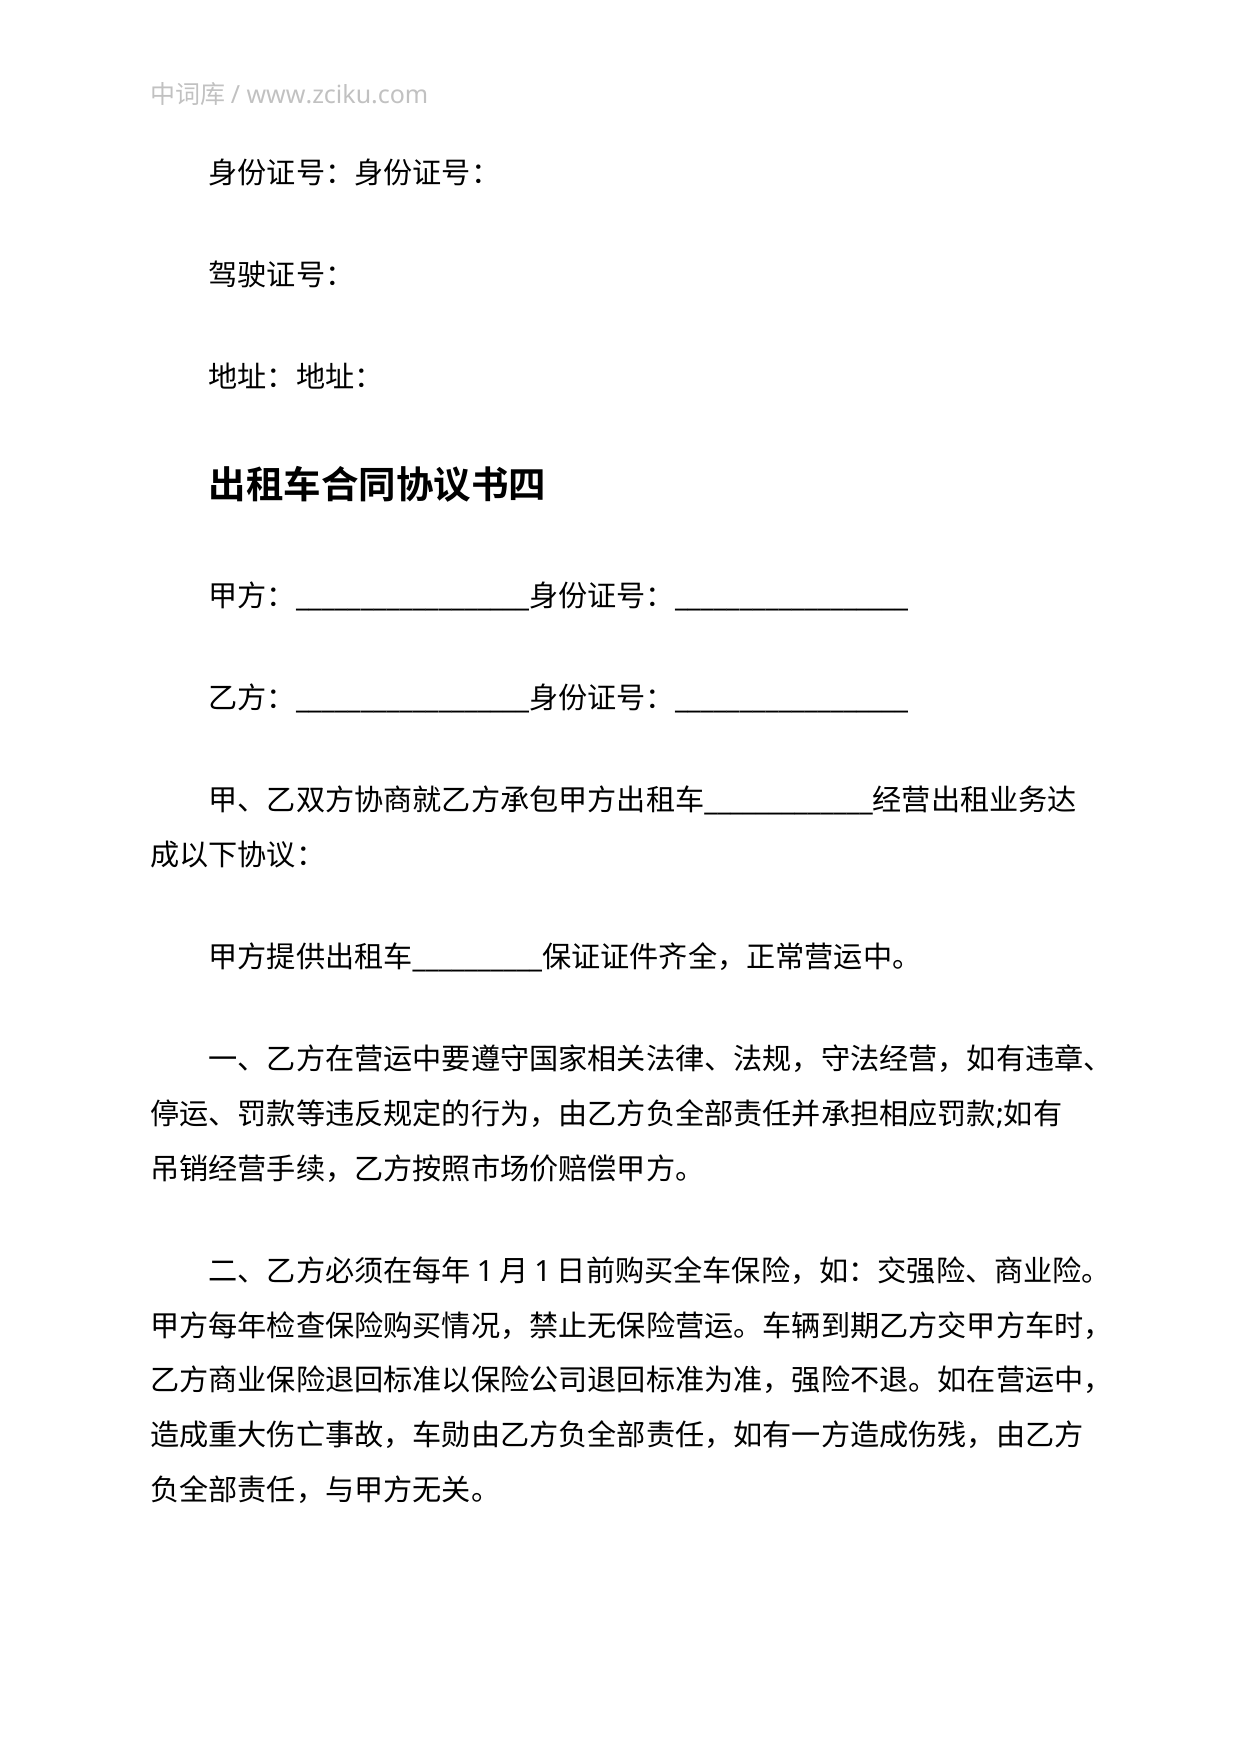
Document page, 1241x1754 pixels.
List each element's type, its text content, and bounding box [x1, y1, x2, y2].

text 出租车合同协议书四 [150, 455, 1090, 509]
text 一、乙方在营运中要遵守国家相关法律、法规，守法经营，如有违章、停运、罚款等违反规定的行为，由乙方负全部责任并承担相应罚款;如有吊销经营手续，乙方按照市场价赔偿甲方。 [150, 1035, 1090, 1188]
text 乙方：__________________身份证号：__________________ [150, 675, 1090, 717]
text 驾驶证号： [150, 252, 1090, 294]
text 身份证号：身份证号： [150, 150, 1090, 192]
text 甲、乙双方协商就乙方承包甲方出租车_____________经营出租业务达成以下协议： [150, 777, 1090, 874]
text 二、乙方必须在每年1月1日前购买全车保险，如：交强险、商业险。甲方每年检查保险购买情况，禁止无保险营运。车辆到期乙方交甲方车时，乙方商业保险退回标准以保险公司退回标准为准，强险不退。如在营运中，造成重大伤亡事故，车勋由乙方负全部责任，如有一方造成伤残，由乙方负全部责任，与甲方无关。 [150, 1247, 1090, 1509]
text 甲方提供出租车__________保证证件齐全，正常营运中。 [150, 933, 1090, 976]
text 甲方：__________________身份证号：__________________ [150, 573, 1090, 615]
text 地址：地址： [150, 353, 1090, 396]
